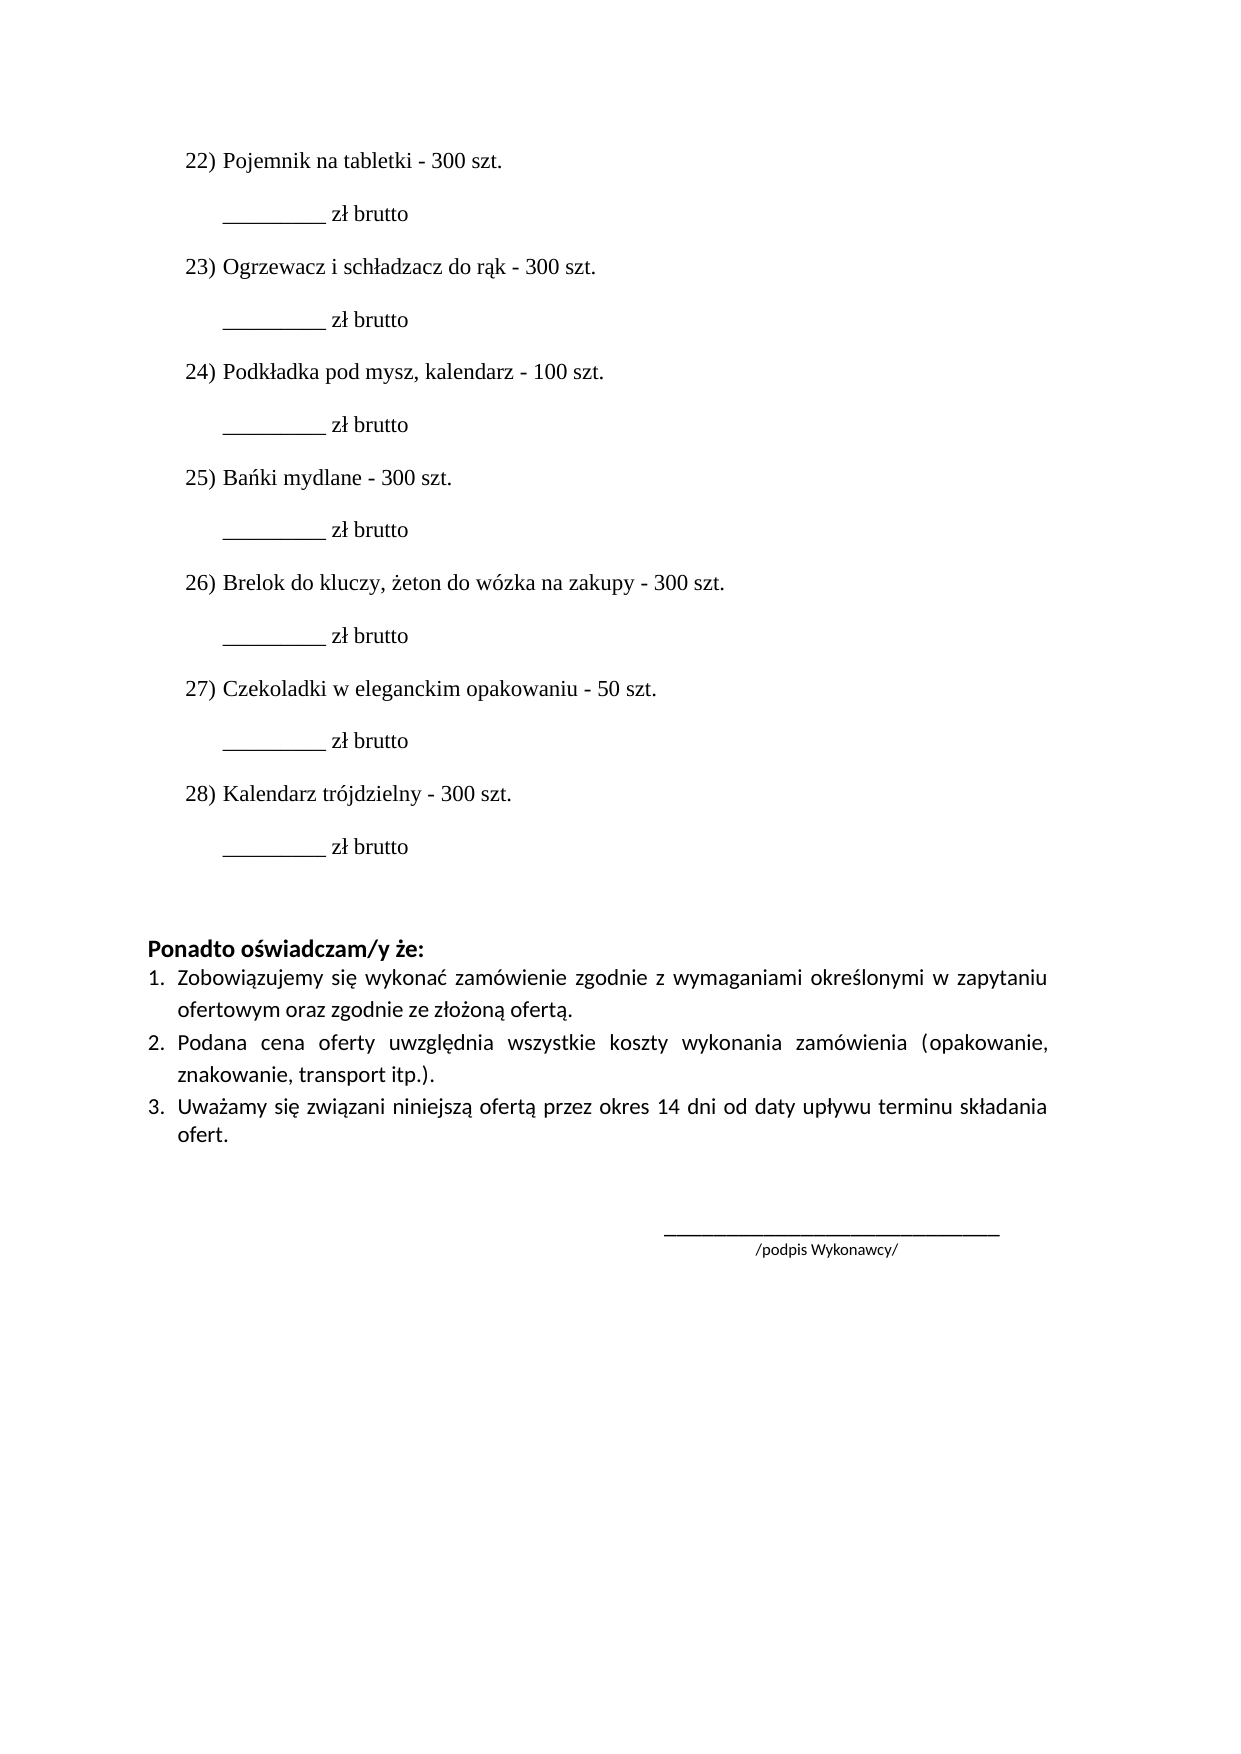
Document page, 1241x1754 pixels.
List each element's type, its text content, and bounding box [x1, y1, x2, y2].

list _________ zł brutto [223, 306, 1048, 332]
list Czekoladki w eleganckim opakowaniu - 50 szt. [185, 675, 1048, 701]
text Ponadto oświadczam/y że: [148, 933, 1048, 963]
list Pojemnik na tabletki - 300 szt. [185, 148, 1048, 174]
list Brelok do kluczy, żeton do wózka na zakupy - 300 szt. [185, 569, 1048, 596]
text ___________________________ [148, 1209, 1048, 1239]
list _________ zł brutto [223, 517, 1048, 543]
list Podkładka pod mysz, kalendarz - 100 szt. [185, 358, 1048, 385]
list Ogrzewacz i schładzacz do rąk - 300 szt. [185, 253, 1048, 279]
list Podana cena oferty uwzględnia wszystkie koszty wykonania zamówienia (opakowanie, znakowanie, transport itp.). [148, 1028, 1048, 1088]
list Uważamy się związani niniejszą ofertą przez okres 14 dni od daty upływu terminu składania ofert. [148, 1092, 1048, 1148]
list Kalendarz trójdzielny - 300 szt. [185, 780, 1048, 806]
list _________ zł brutto [223, 411, 1048, 437]
text /podpis Wykonawcy/ [148, 1239, 989, 1260]
list _________ zł brutto [223, 622, 1048, 648]
list _________ zł brutto [223, 833, 1048, 859]
list Bańki mydlane - 300 szt. [185, 464, 1048, 490]
list _________ zł brutto [223, 200, 1048, 227]
list _________ zł brutto [223, 727, 1048, 754]
list Zobowiązujemy się wykonać zamówienie zgodnie z wymaganiami określonymi w zapytaniu ofertowym oraz zgodnie ze złożoną ofertą. [148, 963, 1048, 1023]
